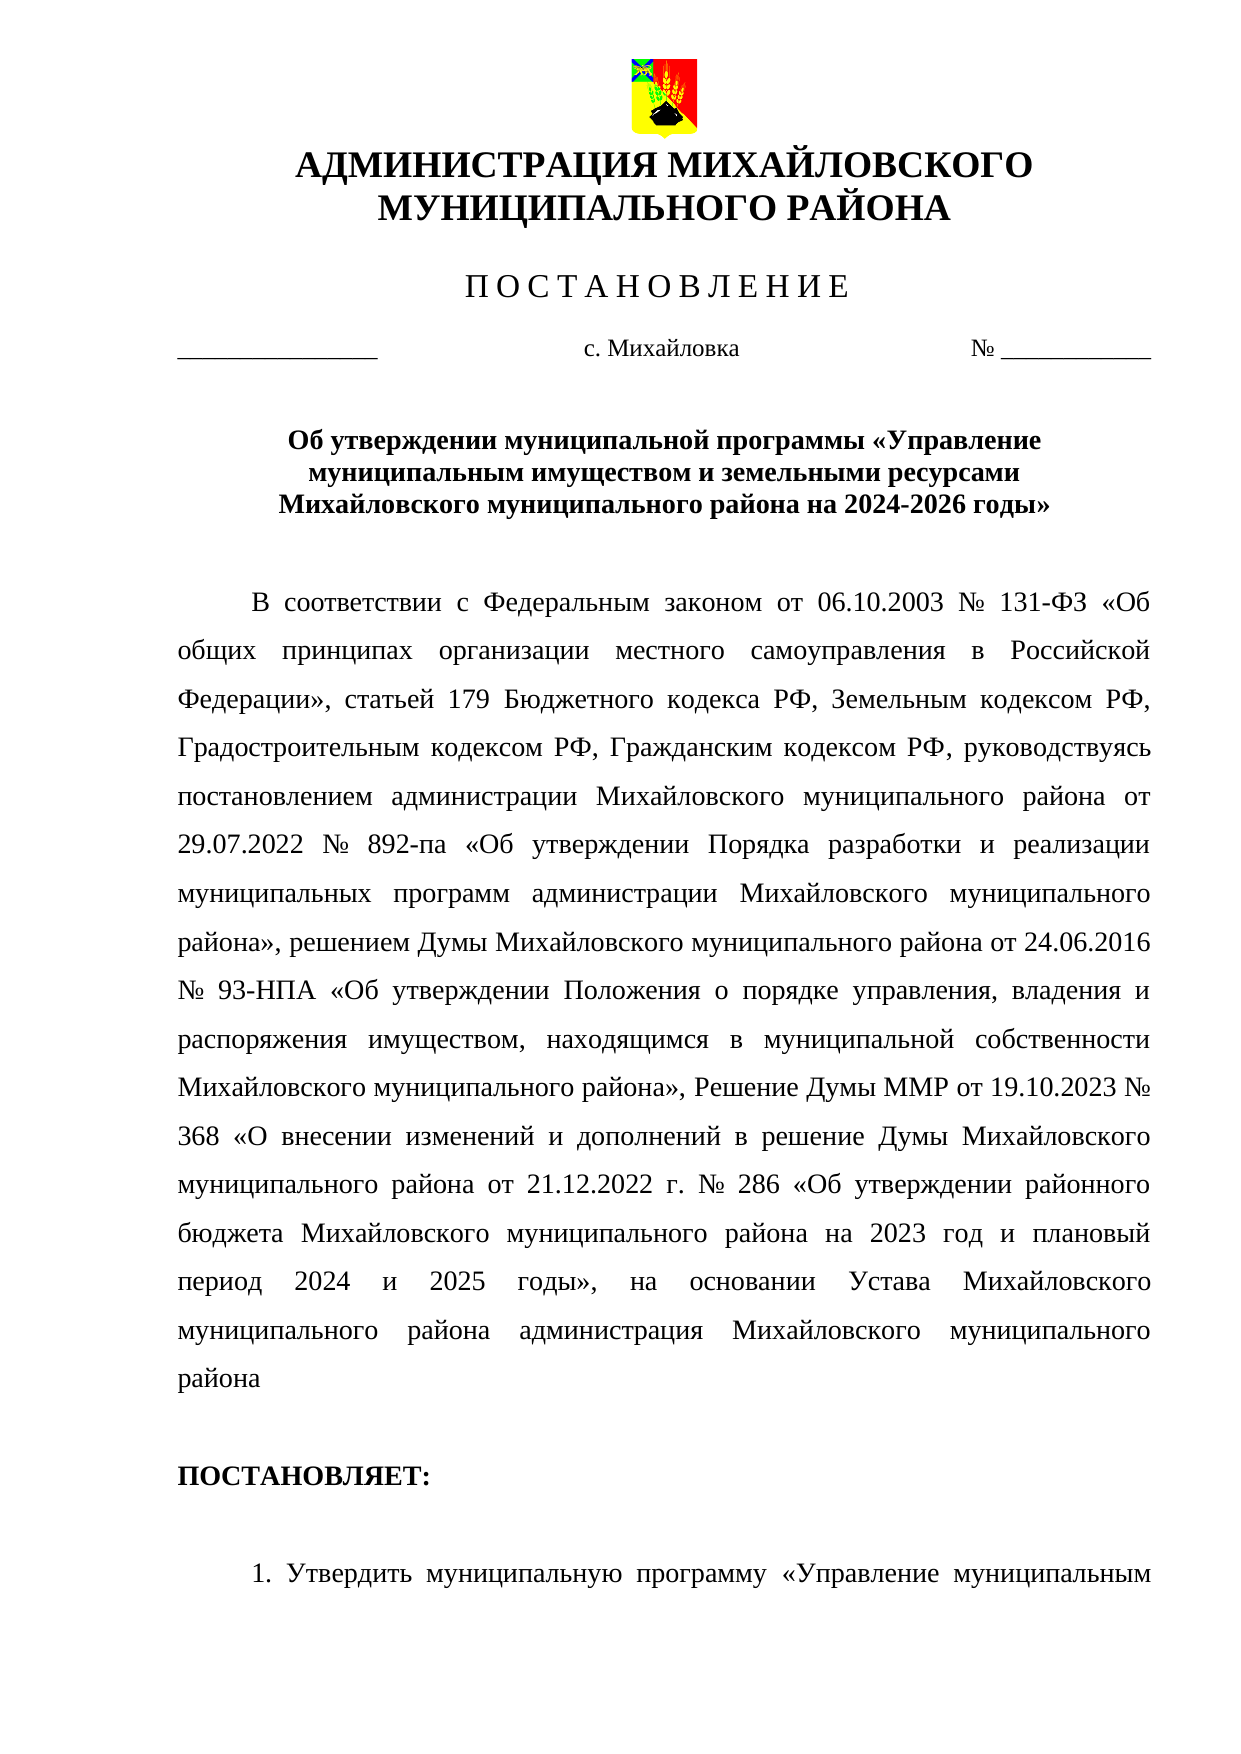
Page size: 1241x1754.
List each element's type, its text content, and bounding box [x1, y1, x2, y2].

text В соответствии с Федеральным законом от 06.10.2003 № 131-ФЗ «Об общих принципах организации местного самоуправления в Российской Федерации», статьей 179 Бюджетного кодекса РФ, Земельным кодексом РФ, Градостроительным кодексом РФ, Гражданским кодексом РФ, руководствуясь постановлением администрации Михайловского муниципального района от 29.07.2022 № 892-па «Об утверждении Порядка разработки и реализации муниципальных программ администрации Михайловского муниципального района», решением Думы Михайловского муниципального района от 24.06.2016 № 93-НПА «Об утверждении Положения о порядке управления, владения и распоряжения имуществом, находящимся в муниципальной собственности Михайловского муниципального района», Решение Думы ММР от 19.10.2023 № 368 «О внесении изменений и дополнений в решение Думы Михайловского муниципального района от 21.12.2022 г. № 286 «Об утверждении районного бюджета Михайловского муниципального района на 2023 год и плановый период 2024 и 2025 годы», на основании Устава Михайловского муниципального района администрация Михайловского муниципального района [177, 585, 1152, 1394]
text МУНИЦИПАЛЬНОГО РАЙОНА [177, 185, 1152, 228]
text ПОСТАНОВЛЕНИЕ [177, 267, 1152, 333]
text АДМИНИСТРАЦИЯ МИХАЙЛОВСКОГО [177, 142, 1152, 185]
text муниципальным имуществом и земельными ресурсами [177, 455, 1152, 488]
text ________________ c. Михайловка № ____________ [177, 333, 1152, 362]
text Об утверждении муниципальной программы «Управление [177, 423, 1152, 455]
text Михайловского муниципального района на 2024-2026 годы» [177, 488, 1152, 520]
text ПОСТАНОВЛЯЕТ: [177, 1458, 1152, 1491]
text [177, 1556, 1152, 1588]
picture [631, 59, 698, 142]
